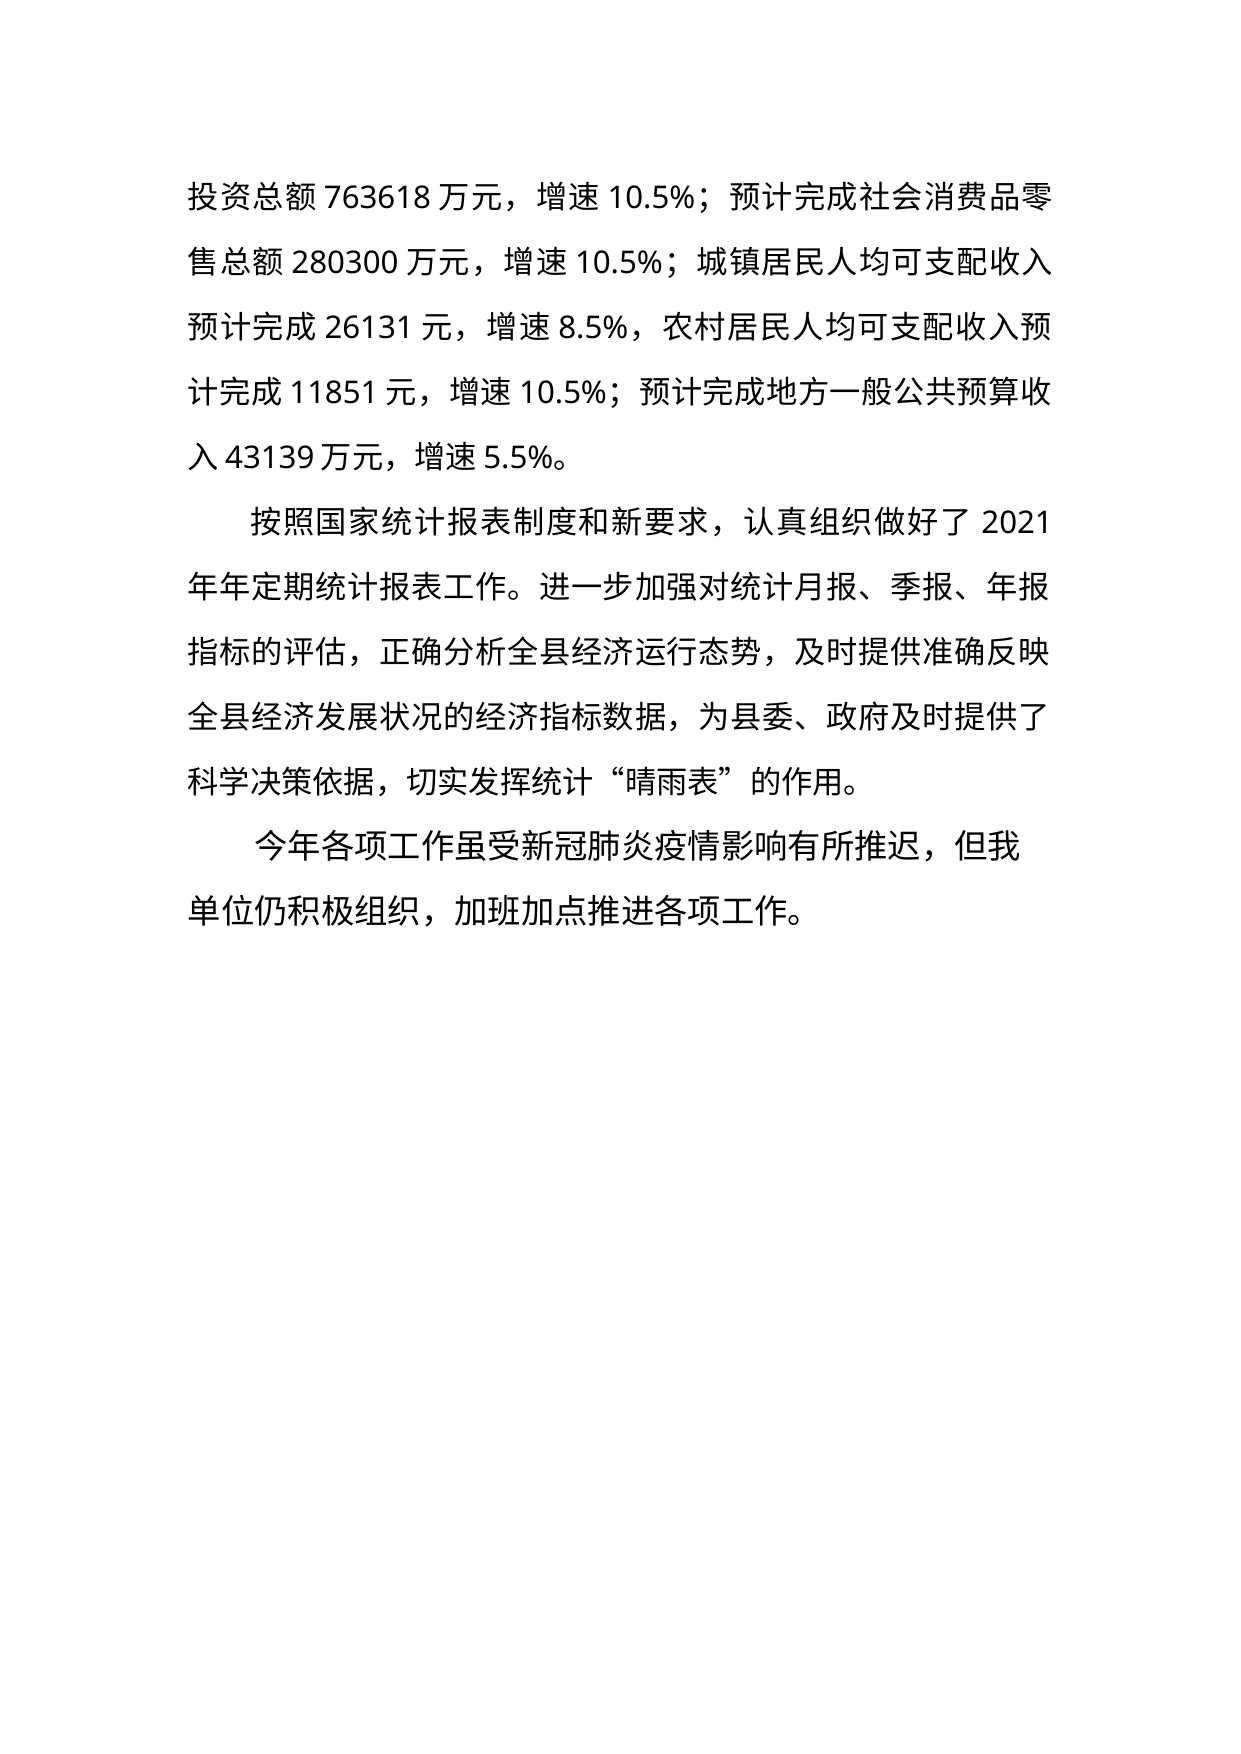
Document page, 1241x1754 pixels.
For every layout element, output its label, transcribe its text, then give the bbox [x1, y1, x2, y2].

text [187, 162, 1053, 487]
text 今年各项工作虽受新冠肺炎疫情影响有所推迟，但我单位仍积极组织，加班加点推进各项工作。 [187, 812, 1053, 942]
text 按照国家统计报表制度和新要求，认真组织做好了2021年年定期统计报表工作。进一步加强对统计月报、季报、年报指标的评估，正确分析全县经济运行态势，及时提供准确反映全县经济发展状况的经济指标数据，为县委、政府及时提供了科学决策依据，切实发挥统计“晴雨表”的作用。 [187, 487, 1053, 812]
